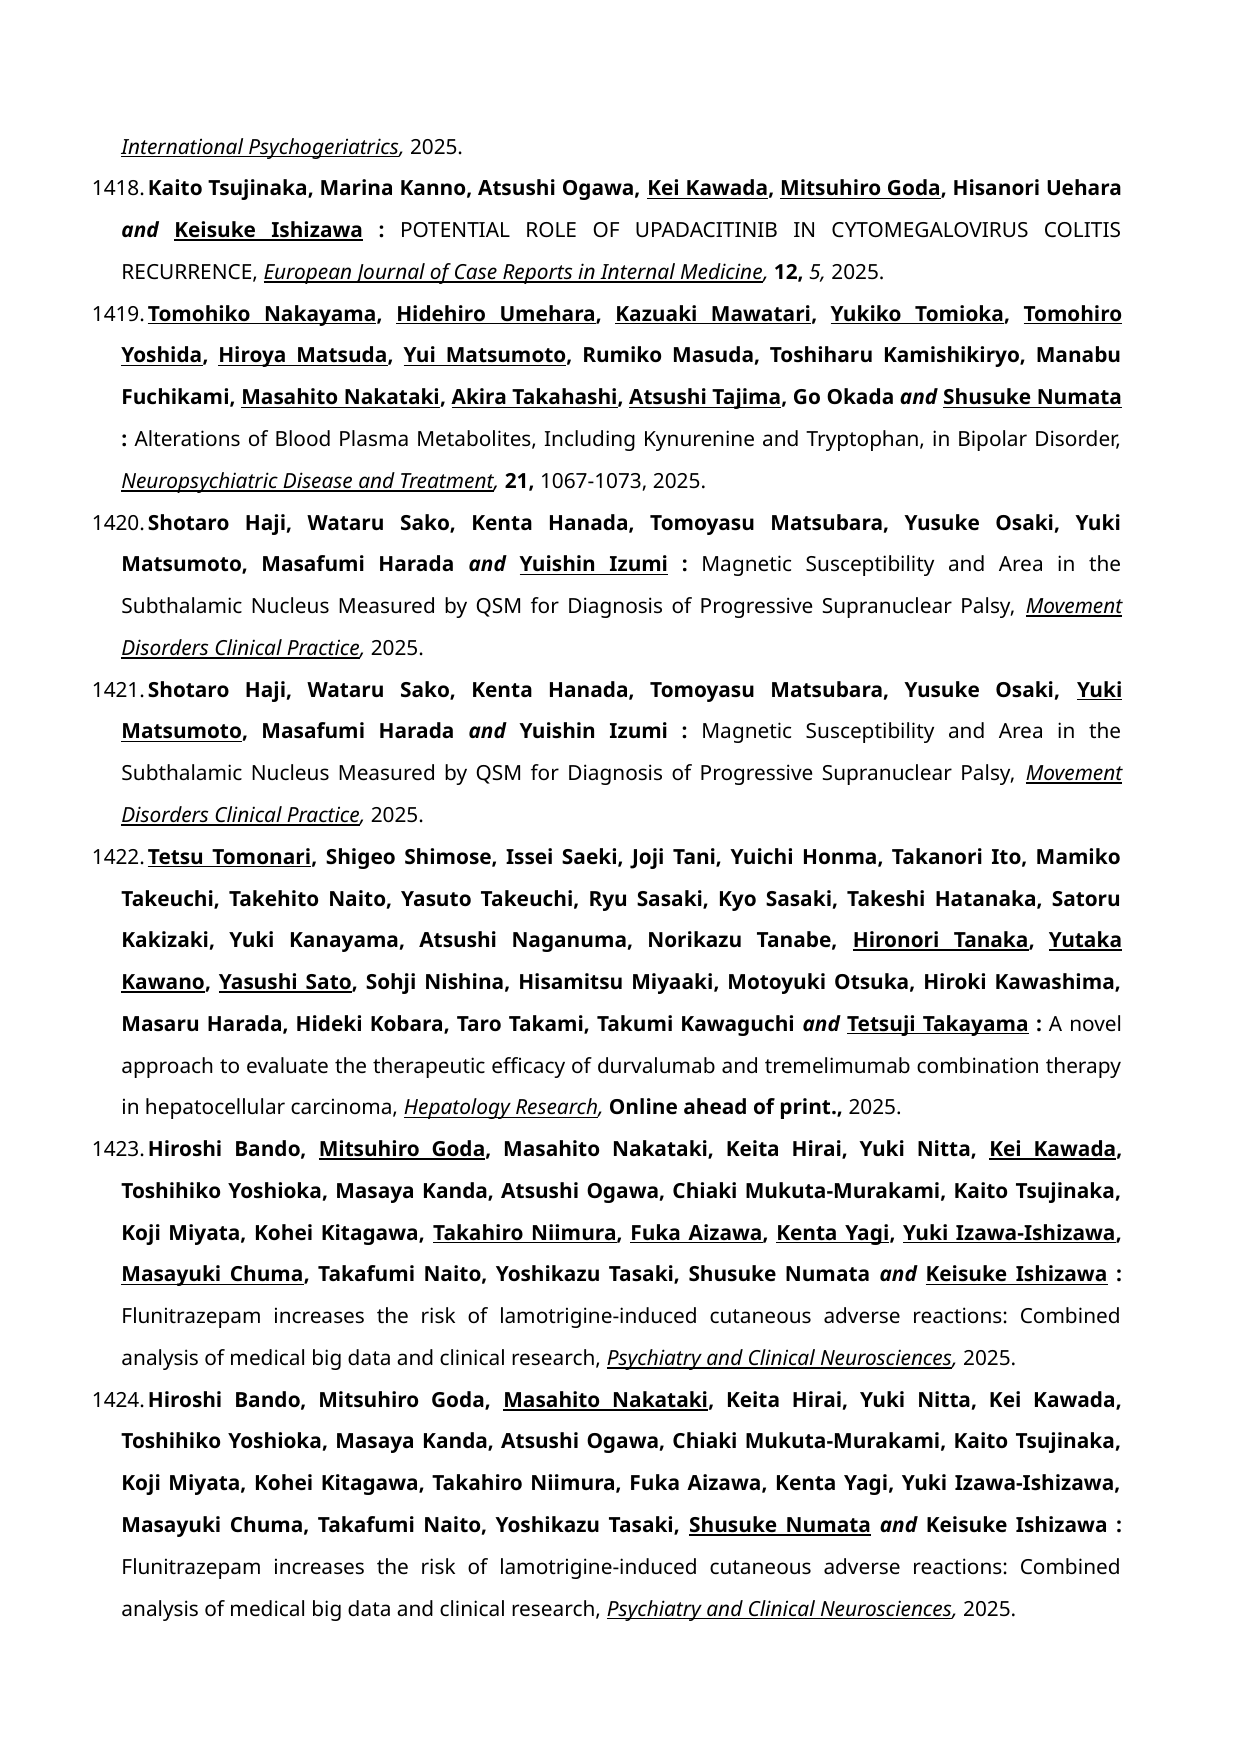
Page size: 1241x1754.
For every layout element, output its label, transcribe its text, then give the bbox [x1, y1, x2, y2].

list Shotaro Haji, Wataru Sako, Kenta Hanada, Tomoyasu Matsubara, Yusuke Osaki, Yuki Matsumoto, Masafumi Harada and Yuishin Izumi : Magnetic Susceptibility and Area in the Subthalamic Nucleus Measured by QSM for Diagnosis of Progressive Supranuclear Palsy, Movement Disorders Clinical Practice, 2025. [92, 668, 1122, 835]
list Tomohiko Nakayama, Hidehiro Umehara, Kazuaki Mawatari, Yukiko Tomioka, Tomohiro Yoshida, Hiroya Matsuda, Yui Matsumoto, Rumiko Masuda, Toshiharu Kamishikiryo, Manabu Fuchikami, Masahito Nakataki, Akira Takahashi, Atsushi Tajima, Go Okada and Shusuke Numata : Alterations of Blood Plasma Metabolites, Including Kynurenine and Tryptophan, in Bipolar Disorder, Neuropsychiatric Disease and Treatment, 21, 1067-1073, 2025. [92, 292, 1122, 501]
list Kaito Tsujinaka, Marina Kanno, Atsushi Ogawa, Kei Kawada, Mitsuhiro Goda, Hisanori Uehara and Keisuke Ishizawa : POTENTIAL ROLE OF UPADACITINIB IN CYTOMEGALOVIRUS COLITIS RECURRENCE, European Journal of Case Reports in Internal Medicine, 12, 5, 2025. [92, 167, 1122, 292]
list Hiroshi Bando, Mitsuhiro Goda, Masahito Nakataki, Keita Hirai, Yuki Nitta, Kei Kawada, Toshihiko Yoshioka, Masaya Kanda, Atsushi Ogawa, Chiaki Mukuta-Murakami, Kaito Tsujinaka, Koji Miyata, Kohei Kitagawa, Takahiro Niimura, Fuka Aizawa, Kenta Yagi, Yuki Izawa-Ishizawa, Masayuki Chuma, Takafumi Naito, Yoshikazu Tasaki, Shusuke Numata and Keisuke Ishizawa : Flunitrazepam increases the risk of lamotrigine-induced cutaneous adverse reactions: Combined analysis of medical big data and clinical research, Psychiatry and Clinical Neurosciences, 2025. [92, 1128, 1122, 1378]
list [92, 125, 1122, 167]
list Hiroshi Bando, Mitsuhiro Goda, Masahito Nakataki, Keita Hirai, Yuki Nitta, Kei Kawada, Toshihiko Yoshioka, Masaya Kanda, Atsushi Ogawa, Chiaki Mukuta-Murakami, Kaito Tsujinaka, Koji Miyata, Kohei Kitagawa, Takahiro Niimura, Fuka Aizawa, Kenta Yagi, Yuki Izawa-Ishizawa, Masayuki Chuma, Takafumi Naito, Yoshikazu Tasaki, Shusuke Numata and Keisuke Ishizawa : Flunitrazepam increases the risk of lamotrigine-induced cutaneous adverse reactions: Combined analysis of medical big data and clinical research, Psychiatry and Clinical Neurosciences, 2025. [92, 1378, 1122, 1629]
list Tetsu Tomonari, Shigeo Shimose, Issei Saeki, Joji Tani, Yuichi Honma, Takanori Ito, Mamiko Takeuchi, Takehito Naito, Yasuto Takeuchi, Ryu Sasaki, Kyo Sasaki, Takeshi Hatanaka, Satoru Kakizaki, Yuki Kanayama, Atsushi Naganuma, Norikazu Tanabe, Hironori Tanaka, Yutaka Kawano, Yasushi Sato, Sohji Nishina, Hisamitsu Miyaaki, Motoyuki Otsuka, Hiroki Kawashima, Masaru Harada, Hideki Kobara, Taro Takami, Takumi Kawaguchi and Tetsuji Takayama : A novel approach to evaluate the therapeutic efficacy of durvalumab and tremelimumab combination therapy in hepatocellular carcinoma, Hepatology Research, Online ahead of print., 2025. [92, 835, 1122, 1128]
list Shotaro Haji, Wataru Sako, Kenta Hanada, Tomoyasu Matsubara, Yusuke Osaki, Yuki Matsumoto, Masafumi Harada and Yuishin Izumi : Magnetic Susceptibility and Area in the Subthalamic Nucleus Measured by QSM for Diagnosis of Progressive Supranuclear Palsy, Movement Disorders Clinical Practice, 2025. [92, 501, 1122, 668]
